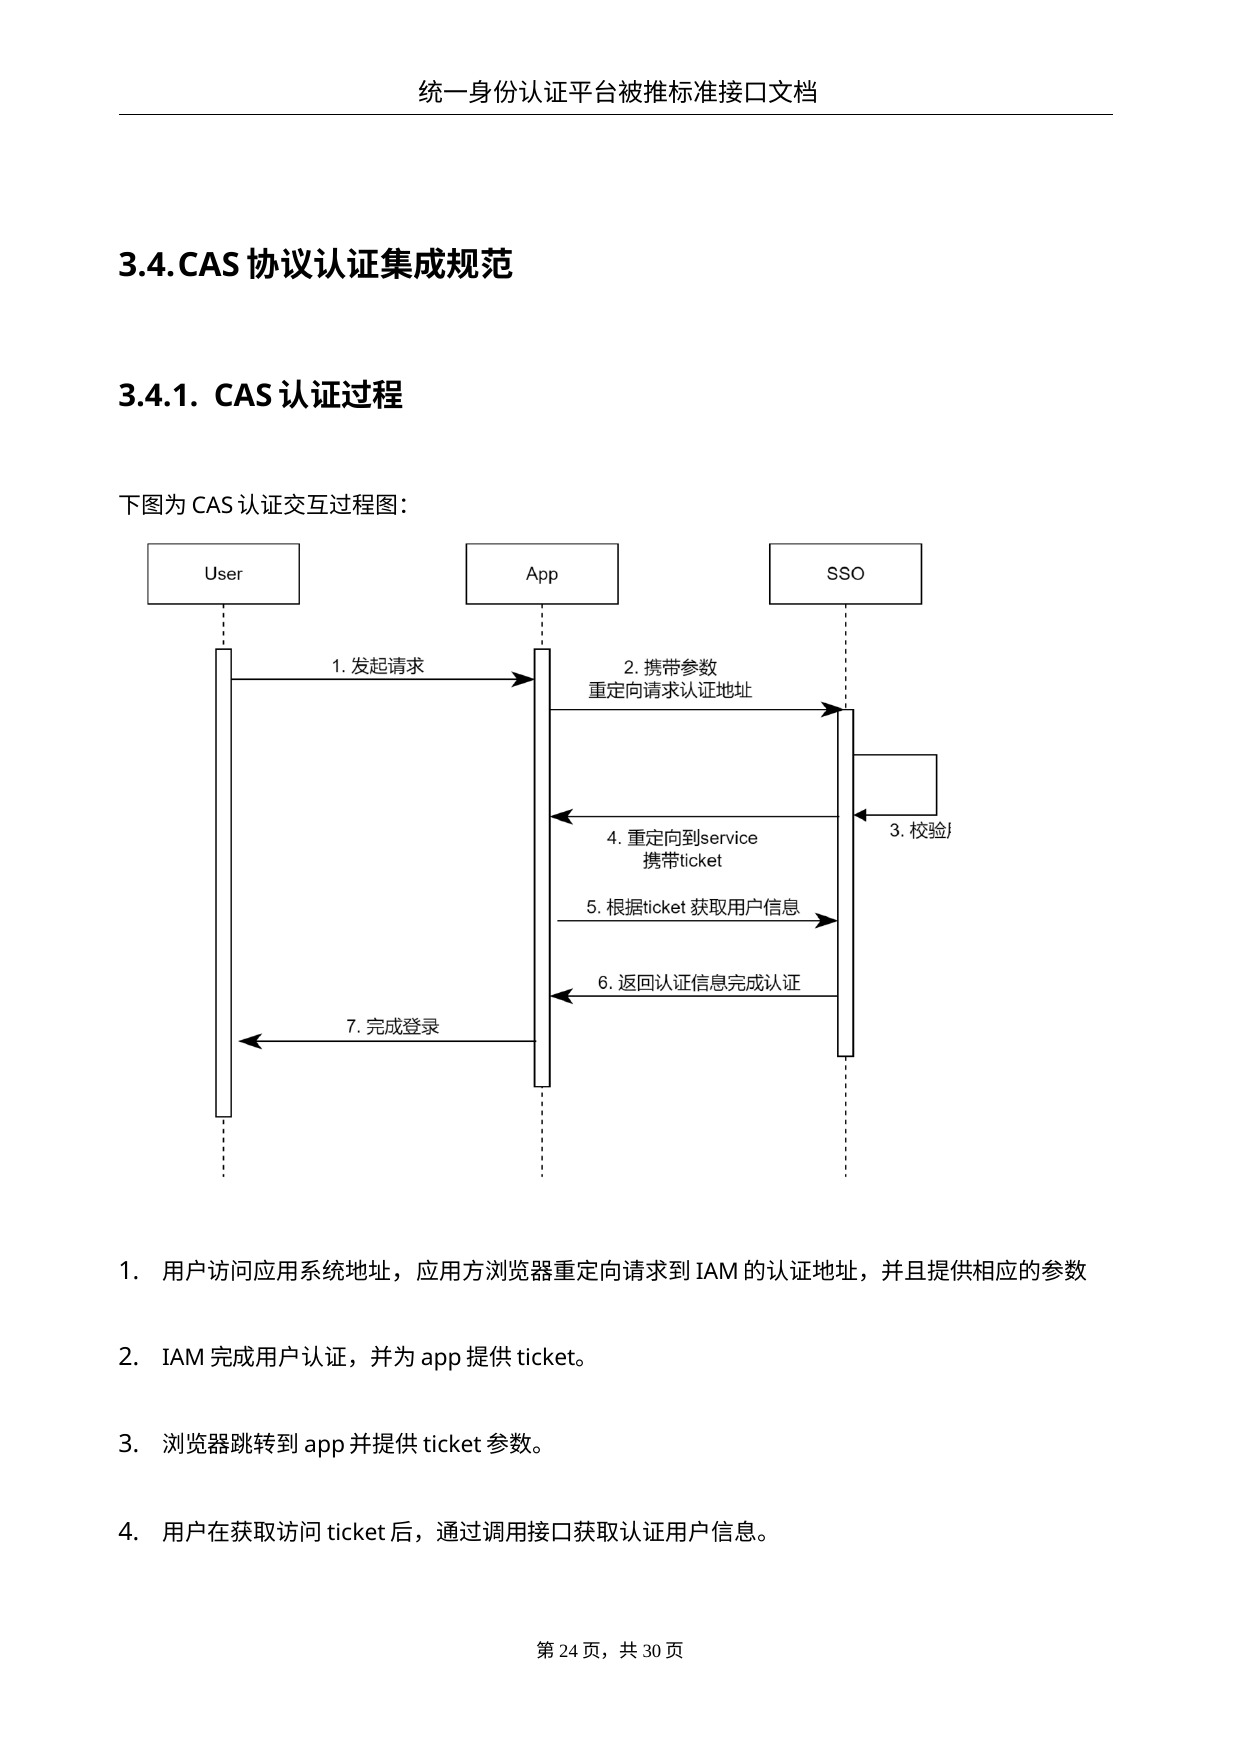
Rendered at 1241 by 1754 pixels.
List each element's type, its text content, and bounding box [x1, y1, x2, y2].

text 下图为CAS认证交互过程图： [118, 487, 1122, 521]
list 用户访问应用系统地址，应用方浏览器重定向请求到IAM的认证地址，并且提供相应的参数 [118, 1234, 1122, 1302]
subtitle CAS认证过程 [118, 358, 1122, 426]
subtitle CAS协议认证集成规范 [118, 228, 1122, 296]
list 浏览器跳转到app并提供ticket参数。 [118, 1409, 1122, 1477]
list 用户在获取访问ticket后，通过调用接口获取认证用户信息。 [118, 1496, 1122, 1564]
picture [143, 539, 970, 1198]
list IAM完成用户认证，并为app提供ticket。 [118, 1322, 1122, 1390]
